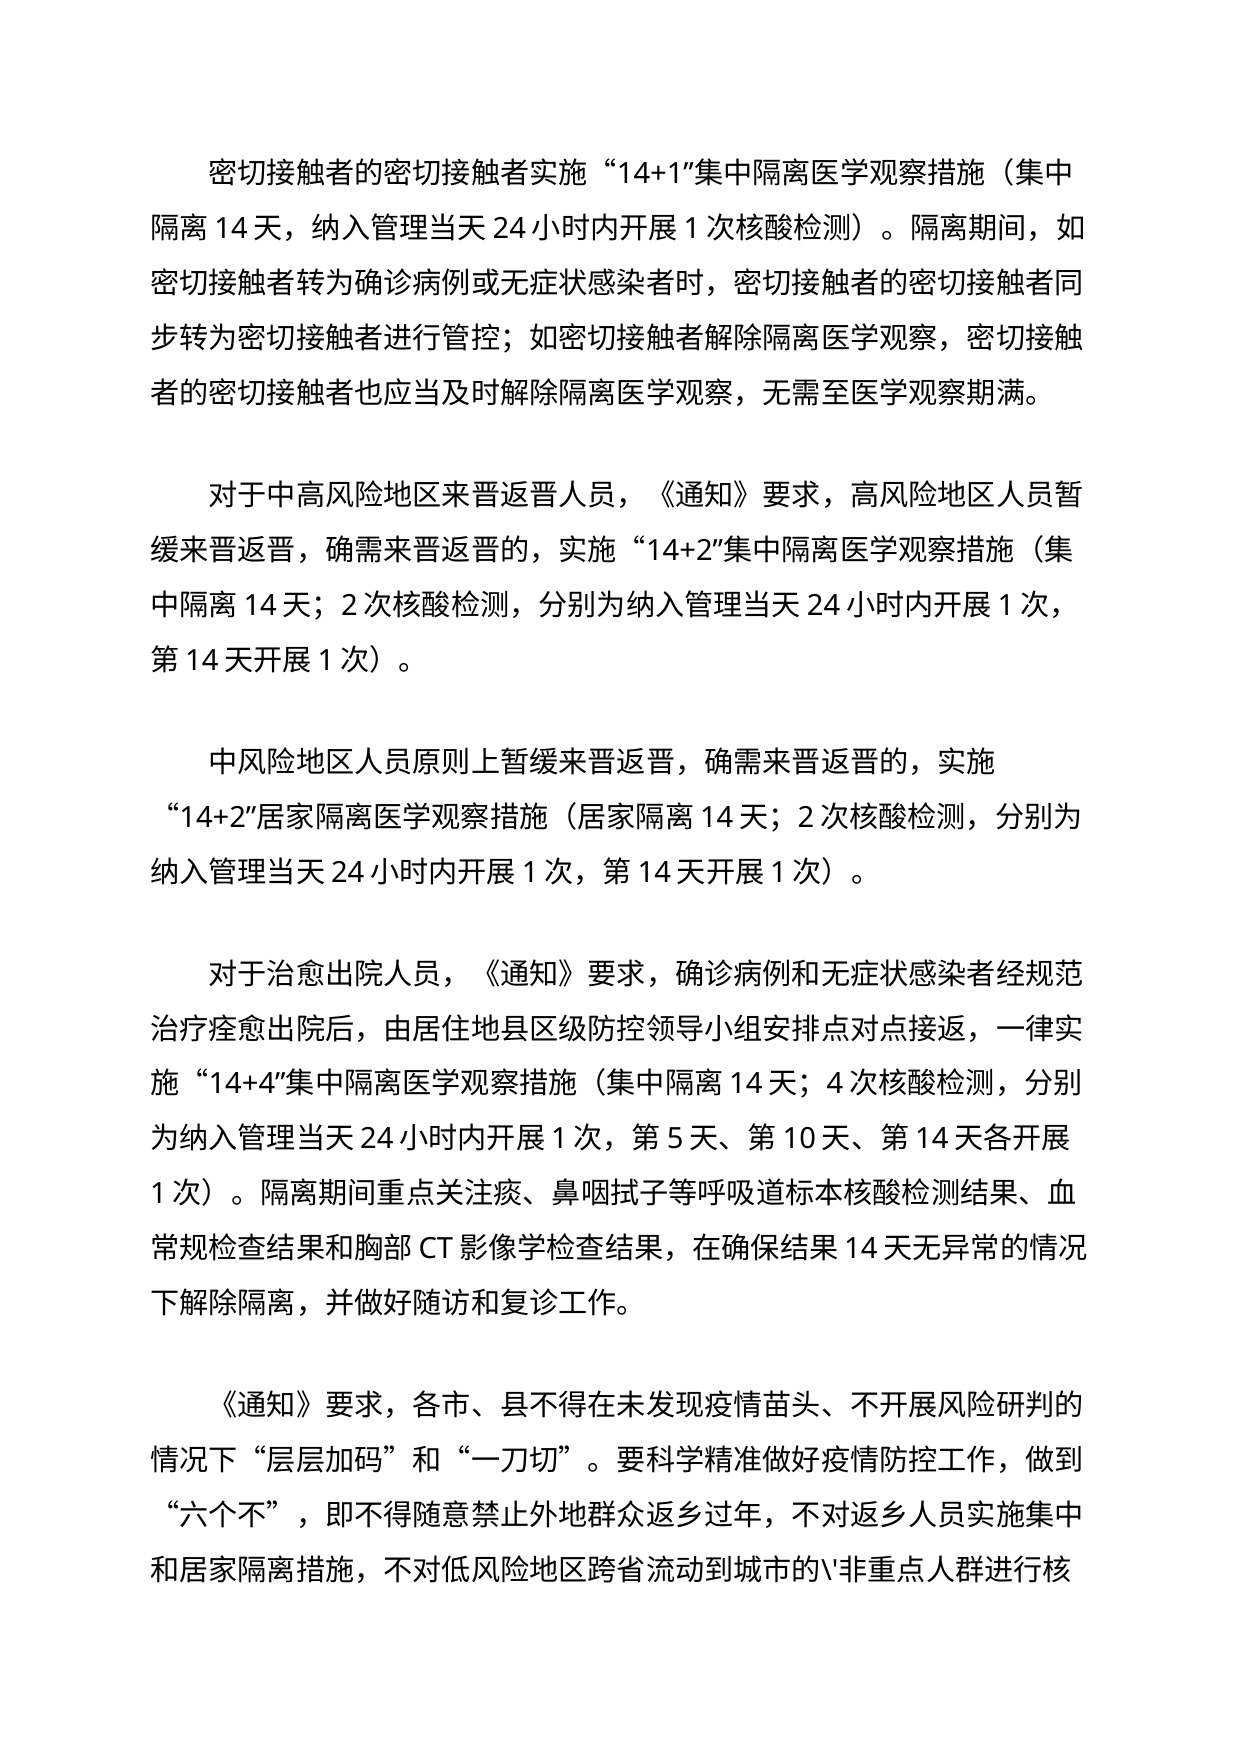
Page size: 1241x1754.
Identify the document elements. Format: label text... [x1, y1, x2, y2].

text 密切接触者的密切接触者实施“14+1”集中隔离医学观察措施（集中隔离14天，纳入管理当天24小时内开展1次核酸检测）。隔离期间，如密切接触者转为确诊病例或无症状感染者时，密切接触者的密切接触者同步转为密切接触者进行管控；如密切接触者解除隔离医学观察，密切接触者的密切接触者也应当及时解除隔离医学观察，无需至医学观察期满。 [150, 150, 1090, 412]
text 中风险地区人员原则上暂缓来晋返晋，确需来晋返晋的，实施“14+2”居家隔离医学观察措施（居家隔离14天；2次核酸检测，分别为纳入管理当天24小时内开展1次，第14天开展1次）。 [150, 738, 1090, 891]
text 对于治愈出院人员，《通知》要求，确诊病例和无症状感染者经规范治疗痊愈出院后，由居住地县区级防控领导小组安排点对点接返，一律实施“14+4”集中隔离医学观察措施（集中隔离14天；4次核酸检测，分别为纳入管理当天24小时内开展1次，第5天、第10天、第14天各开展1次）。隔离期间重点关注痰、鼻咽拭子等呼吸道标本核酸检测结果、血常规检查结果和胸部CT影像学检查结果，在确保结果14天无异常的情况下解除隔离，并做好随访和复诊工作。 [150, 950, 1090, 1322]
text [150, 1382, 1090, 1589]
text 对于中高风险地区来晋返晋人员，《通知》要求，高风险地区人员暂缓来晋返晋，确需来晋返晋的，实施“14+2”集中隔离医学观察措施（集中隔离14天；2次核酸检测，分别为纳入管理当天24小时内开展1次，第14天开展1次）。 [150, 472, 1090, 679]
